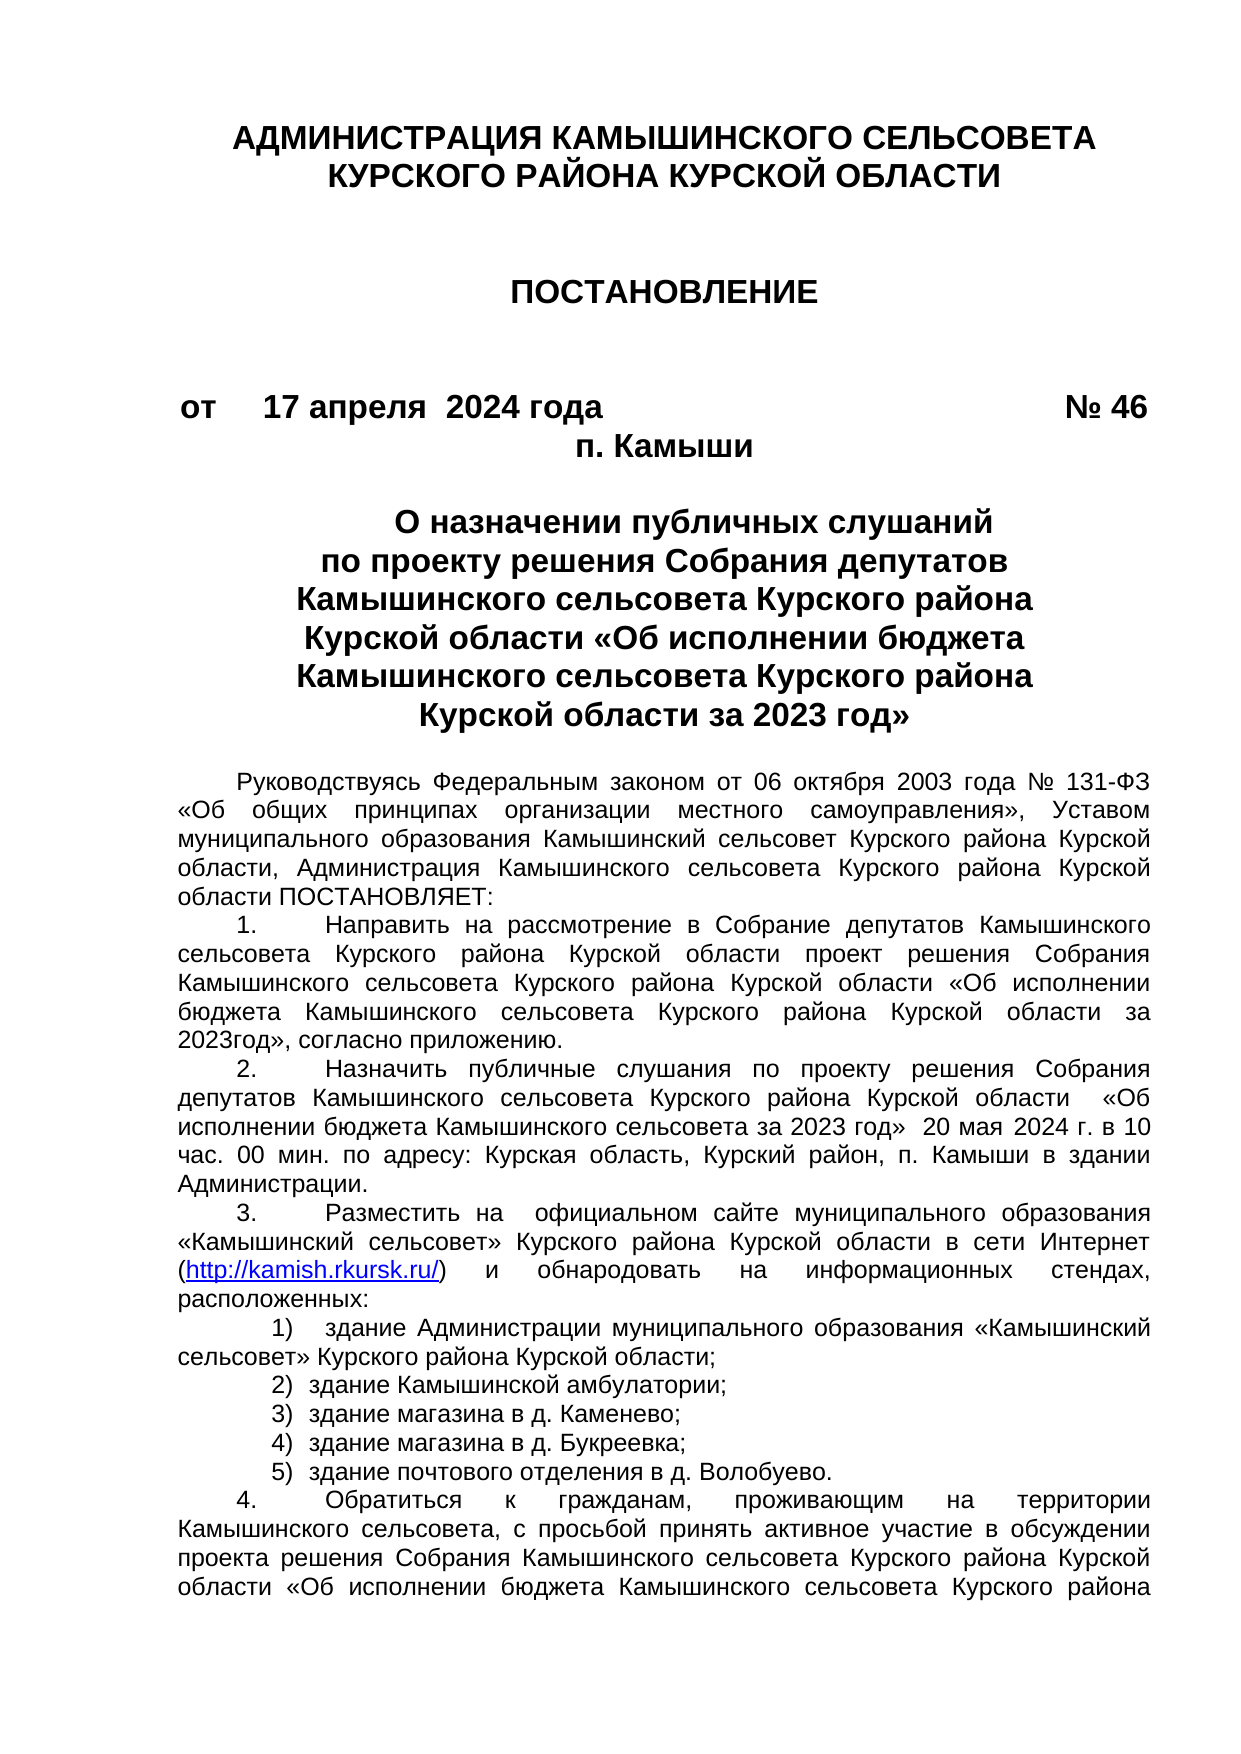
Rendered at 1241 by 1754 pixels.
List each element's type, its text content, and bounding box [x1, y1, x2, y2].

text от 17 апреля 2024 года № 46 п. Камыши [177, 387, 1152, 464]
text ПОСТАНОВЛЕНИЕ [177, 272, 1152, 310]
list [177, 1485, 1152, 1600]
list здание магазина в д. Каменево; [271, 1399, 1152, 1428]
text по проекту решения Собрания депутатов [177, 541, 1152, 579]
text КУРСКОГО РАЙОНА КУРСКОЙ ОБЛАСТИ [177, 157, 1152, 195]
text Камышинского сельсовета Курского района [177, 579, 1152, 618]
list здание Администрации муниципального образования «Камышинский сельсовет» Курского района Курской области; [177, 1313, 1152, 1370]
list здание магазина в д. Букреевка; [271, 1428, 1152, 1457]
list Направить на рассмотрение в Собрание депутатов Камышинского сельсовета Курского района Курской области проект решения Собрания Камышинского сельсовета Курского района Курской области «Об исполнении бюджета Камышинского сельсовета Курского района Курской области за 2023год», согласно приложению. [177, 910, 1152, 1054]
list здание Камышинской амбулатории; [271, 1370, 1152, 1399]
text Камышинского сельсовета Курского района [177, 656, 1152, 695]
text О назначении публичных слушаний [177, 502, 1152, 541]
text Руководствуясь Федеральным законом от 06 октября 2003 года № 131-ФЗ «Об общих принципах организации местного самоуправления», Уставом муниципального образования Камышинский сельсовет Курского района Курской области, Администрация Камышинского сельсовета Курского района Курской области ПОСТАНОВЛЯЕТ: [177, 767, 1152, 910]
text Курской области «Об исполнении бюджета [177, 618, 1152, 656]
list Назначить публичные слушания по проекту решения Собрания депутатов Камышинского сельсовета Курского района Курской области «Об исполнении бюджета Камышинского сельсовета за 2023 год» 20 мая 2024 г. в 10 час. 00 мин. по адресу: Курская область, Курский район, п. Камыши в здании Администрации. [177, 1054, 1152, 1198]
text АДМИНИСТРАЦИЯ КАМЫШИНСКОГО СЕЛЬСОВЕТА [177, 118, 1152, 157]
list Разместить на официальном сайте муниципального образования «Камышинский сельсовет» Курского района Курской области в сети Интернет (http://kamish.rkursk.ru/) и обнародовать на информационных стендах, расположенных: [177, 1198, 1152, 1313]
list здание почтового отделения в д. Волобуево. [271, 1457, 1152, 1485]
text Курской области за 2023 год» [177, 695, 1152, 733]
